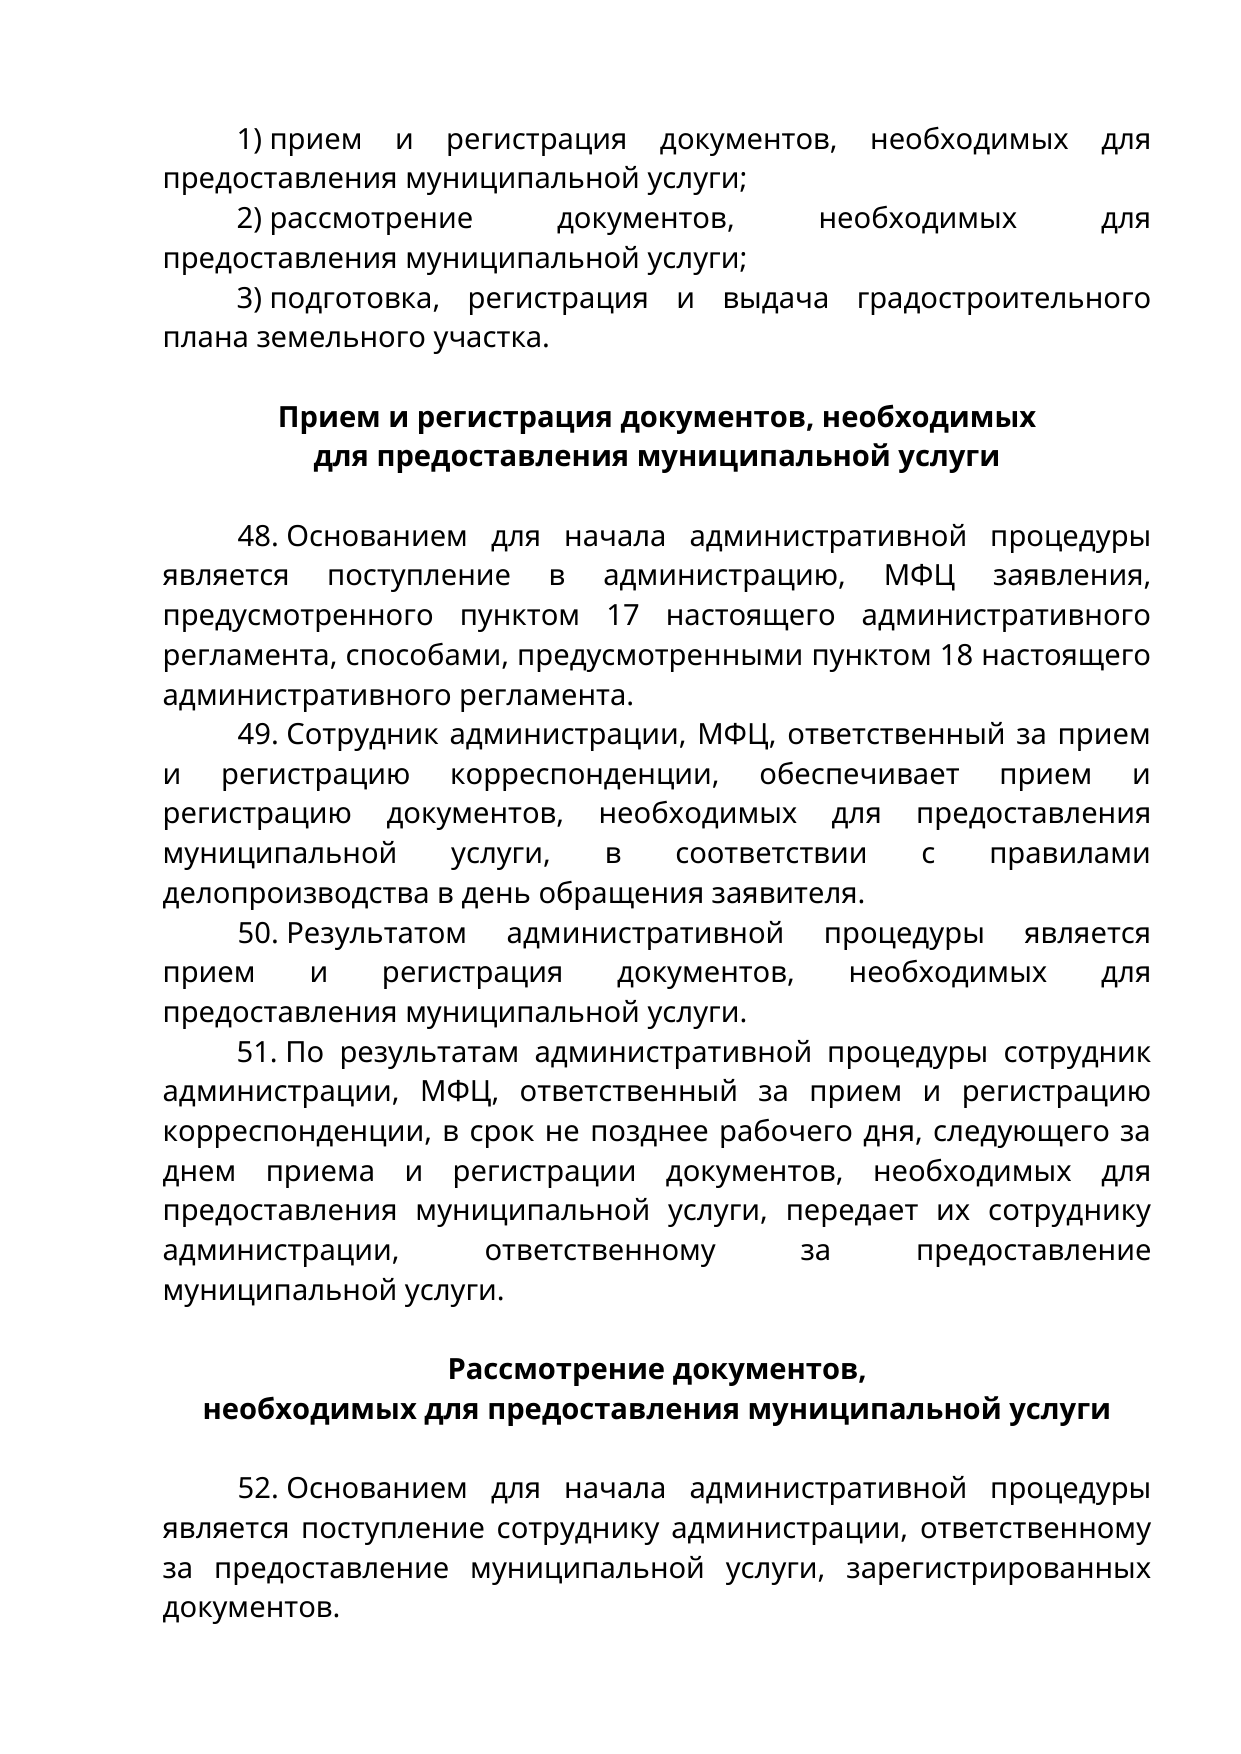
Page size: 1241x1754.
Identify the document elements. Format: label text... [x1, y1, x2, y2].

text 1) прием и регистрация документов, необходимых для предоставления муниципальной услуги; [162, 118, 1152, 197]
text 49. Сотрудник администрации, МФЦ, ответственный за прием и регистрацию корреспонденции, обеспечивает прием и регистрацию документов, необходимых для предоставления муниципальной услуги, в соответствии с правилами делопроизводства в день обращения заявителя. [162, 713, 1152, 912]
text 50. Результатом административной процедуры является прием и регистрация документов, необходимых для предоставления муниципальной услуги. [162, 912, 1152, 1031]
text Прием и регистрация документов, необходимых [162, 396, 1152, 436]
text необходимых для предоставления муниципальной услуги [162, 1388, 1152, 1428]
text 3) подготовка, регистрация и выдача градостроительного плана земельного участка. [162, 277, 1152, 356]
text 2) рассмотрение документов, необходимых для предоставления муниципальной услуги; [162, 197, 1152, 277]
text 52. Основанием для начала административной процедуры является поступление сотруднику администрации, ответственному за предоставление муниципальной услуги, зарегистрированных документов. [162, 1467, 1152, 1626]
text 51. По результатам административной процедуры сотрудник администрации, МФЦ, ответственный за прием и регистрацию корреспонденции, в срок не позднее рабочего дня, следующего за днем приема и регистрации документов, необходимых для предоставления муниципальной услуги, передает их сотруднику администрации, ответственному за предоставление муниципальной услуги. [162, 1031, 1152, 1309]
text для предоставления муниципальной услуги [162, 436, 1152, 475]
text 48. Основанием для начала административной процедуры является поступление в администрацию, МФЦ заявления, предусмотренного пунктом 17 настоящего административного регламента, способами, предусмотренными пунктом 18 настоящего административного регламента. [162, 515, 1152, 713]
text Рассмотрение документов, [162, 1348, 1152, 1388]
